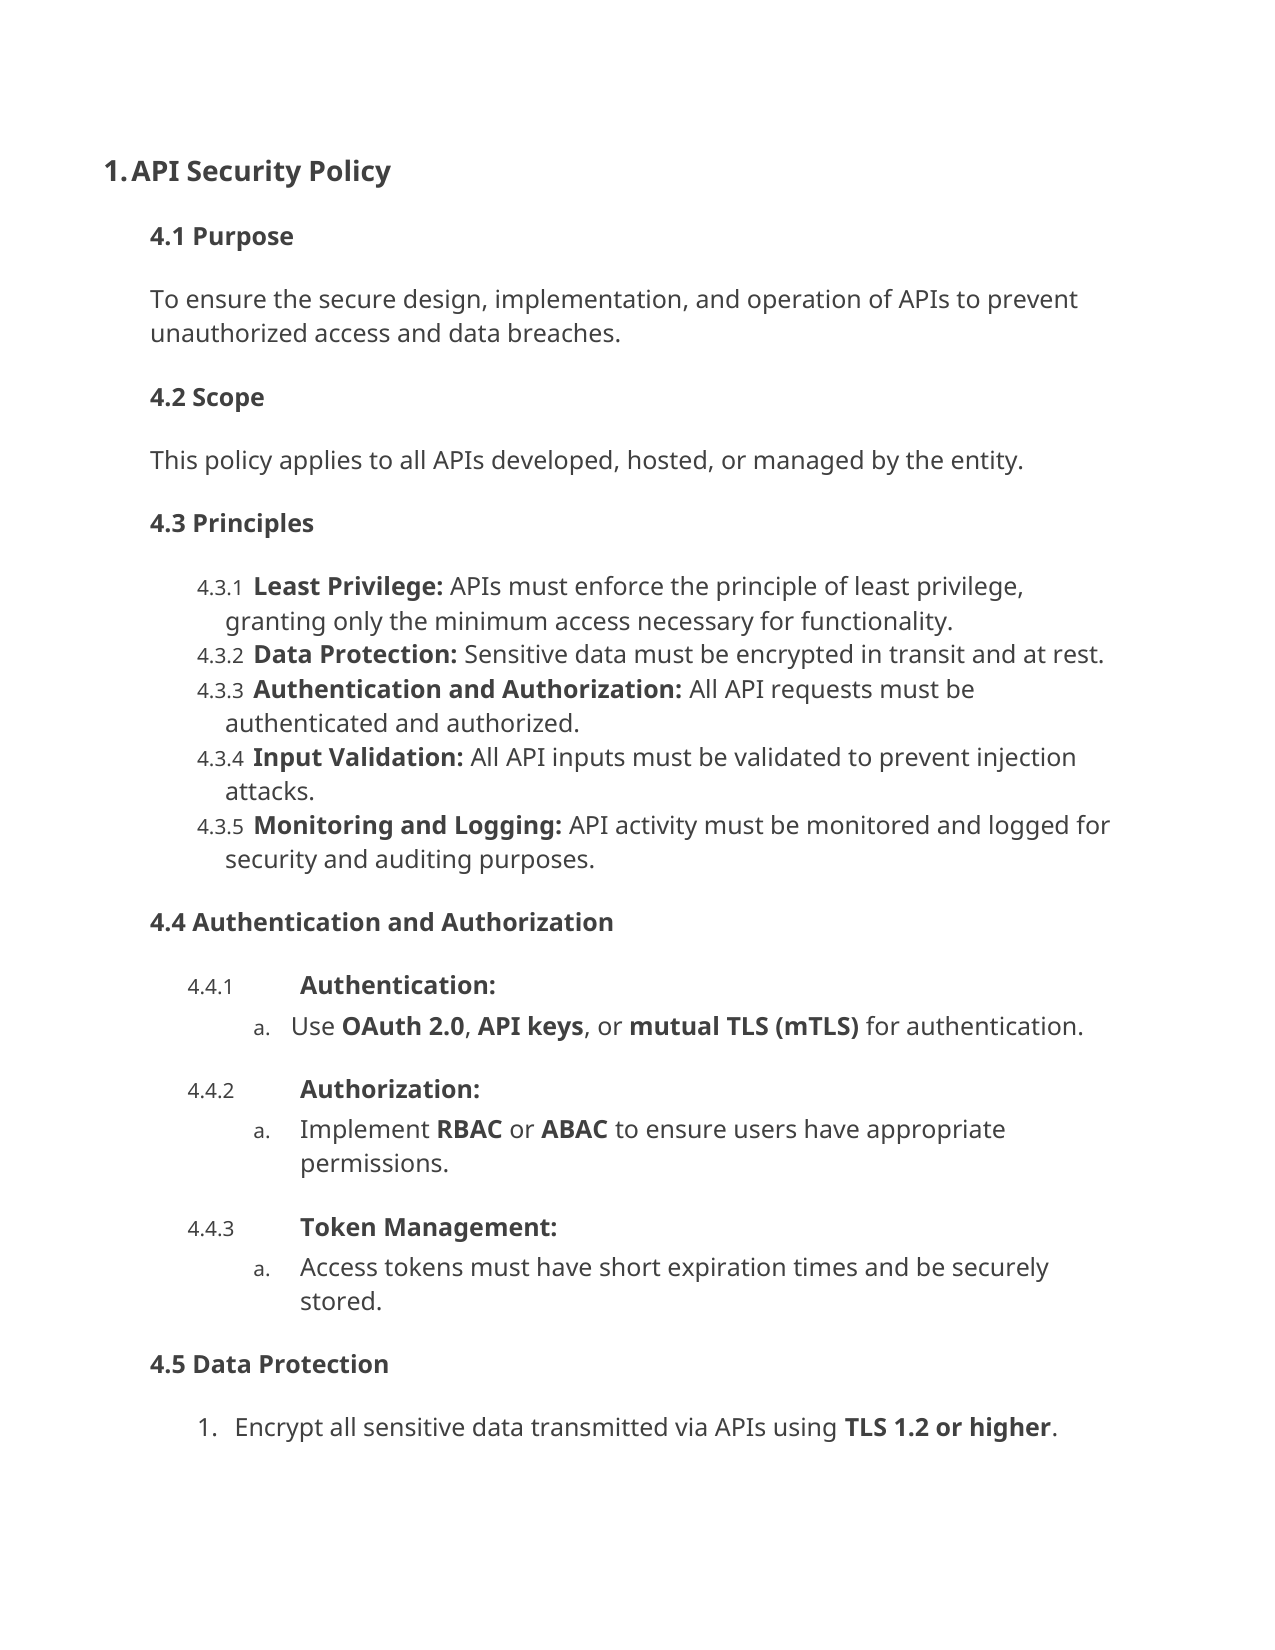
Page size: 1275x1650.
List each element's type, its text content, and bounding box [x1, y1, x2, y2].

list API Security Policy [103, 150, 1125, 190]
list Implement RBAC or ABAC to ensure users have appropriate permissions. [253, 1112, 1125, 1180]
text 4.5 Data Protection [150, 1347, 1125, 1381]
list Access tokens must have short expiration times and be securely stored. [253, 1249, 1125, 1318]
text 4.2 Scope [150, 379, 1125, 413]
list Token Management: [187, 1209, 1125, 1243]
text 4.4 Authentication and Authorization [150, 905, 1125, 939]
list Authorization: [187, 1072, 1125, 1106]
list Use OAuth 2.0, API keys, or mutual TLS (mTLS) for authentication. [253, 1008, 1125, 1042]
text This policy applies to all APIs developed, hosted, or managed by the entity. [150, 443, 1125, 477]
list Authentication: [187, 968, 1125, 1002]
list Monitoring and Logging: API activity must be monitored and logged for security and auditing purposes. [197, 807, 1125, 876]
text To ensure the secure design, implementation, and operation of APIs to prevent unauthorized access and data breaches. [150, 282, 1125, 350]
list Data Protection: Sensitive data must be encrypted in transit and at rest. [197, 637, 1125, 671]
text 4.1 Purpose [150, 219, 1125, 253]
list Least Privilege: APIs must enforce the principle of least privilege, granting only the minimum access necessary for functionality. [197, 569, 1125, 637]
list Input Validation: All API inputs must be validated to prevent injection attacks. [197, 739, 1125, 807]
list Encrypt all sensitive data transmitted via APIs using TLS 1.2 or higher. [197, 1410, 1125, 1444]
list Authentication and Authorization: All API requests must be authenticated and authorized. [197, 671, 1125, 739]
text 4.3 Principles [150, 506, 1125, 540]
